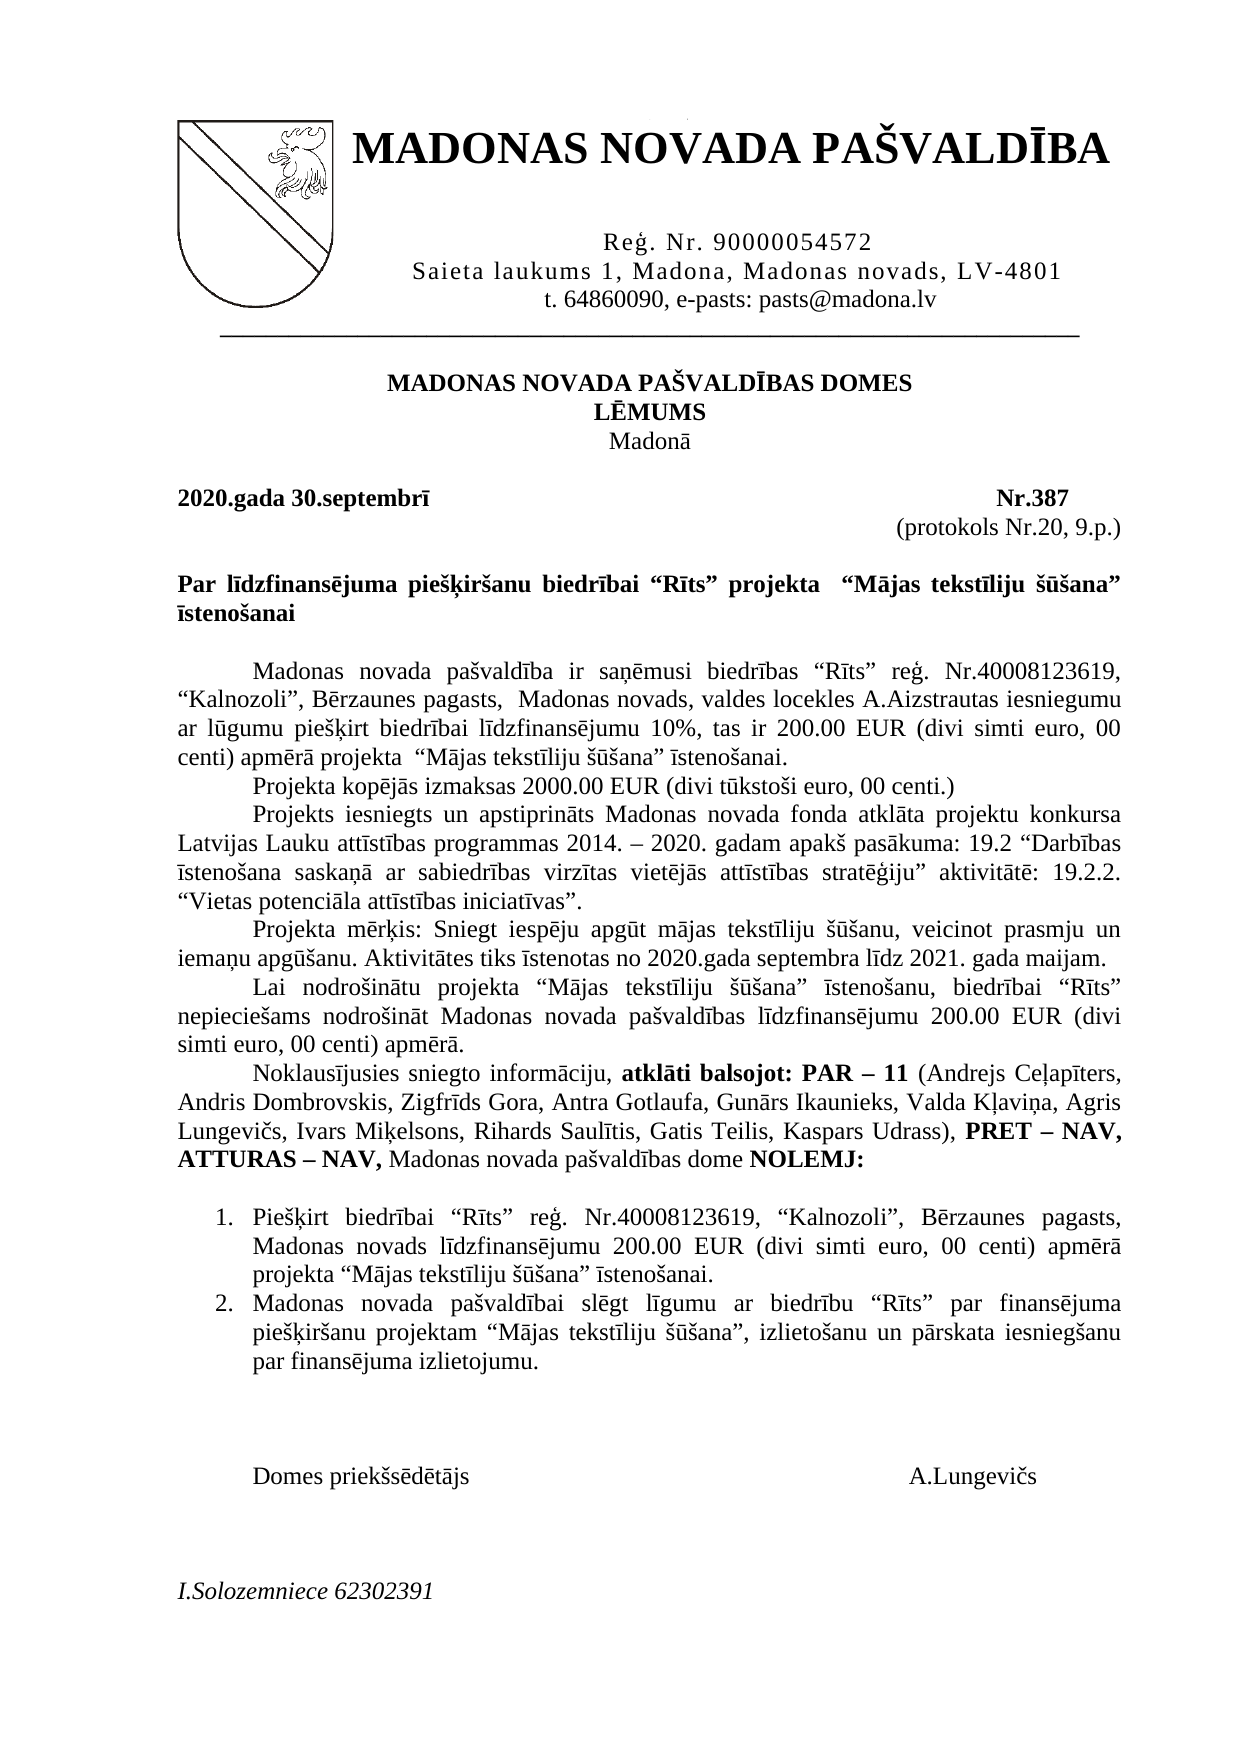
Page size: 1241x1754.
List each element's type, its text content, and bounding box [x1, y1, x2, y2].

picture [177, 120, 334, 308]
text Lai nodrošinātu projekta “Mājas tekstīliju šūšana” īstenošanu, biedrībai “Rīts” nepieciešams nodrošināt Madonas novada pašvaldības līdzfinansējumu 200.00 EUR (divi simti euro, 00 centi) apmērā. [177, 972, 1122, 1058]
text Projekta mērķis: Sniegt iespēju apgūt mājas tekstīliju šūšanu, veicinot prasmju un iemaņu apgūšanu. Aktivitātes tiks īstenotas no 2020.gada septembra līdz 2021. gada maijam. [177, 914, 1122, 972]
text ___________________________________________________________________________ [177, 313, 1122, 339]
text Projekta kopējās izmaksas 2000.00 EUR (divi tūkstoši euro, 00 centi.) [177, 771, 1122, 799]
text Projekts iesniegts un apstiprināts Madonas novada fonda atklāta projektu konkursa Latvijas Lauku attīstības programmas 2014. – 2020. gadam apakš pasākuma: 19.2 “Darbības īstenošana saskaņā ar sabiedrības virzītas vietējās attīstības stratēģiju” aktivitātē: 19.2.2. “Vietas potenciāla attīstības iniciatīvas”. [177, 799, 1122, 914]
text Madonā [177, 426, 1122, 454]
text MADONAS NOVADA PAŠVALDĪBAS DOMES [177, 368, 1122, 397]
text Reģ. Nr. 90000054572 [334, 227, 1122, 256]
text Par līdzfinansējuma piešķiršanu biedrībai “Rīts” projekta “Mājas tekstīliju šūšana” īstenošanai [177, 569, 1122, 627]
list Piešķirt biedrībai “Rīts” reģ. Nr.40008123619, “Kalnozoli”, Bērzaunes pagasts, Madonas novads līdzfinansējumu 200.00 EUR (divi simti euro, 00 centi) apmērā projekta “Mājas tekstīliju šūšana” īstenošanai. [215, 1202, 1122, 1288]
text Noklausījusies sniegto informāciju, atklāti balsojot: PAR – 11 (Andrejs Ceļapīters, Andris Dombrovskis, Zigfrīds Gora, Antra Gotlaufa, Gunārs Ikaunieks, Valda Kļaviņa, Agris Lungevičs, Ivars Miķelsons, Rihards Saulītis, Gatis Teilis, Kaspars Udrass), PRET – NAV, ATTURAS – NAV, Madonas novada pašvaldības dome NOLEMJ: [177, 1058, 1122, 1173]
text LĒMUMS [177, 397, 1122, 426]
text Domes priekšsēdētājs A.Lungevičs [177, 1461, 1113, 1489]
text (protokols Nr.20, 9.p.) [177, 512, 1122, 541]
text Madonas novada pašvaldība ir saņēmusi biedrības “Rīts” reģ. Nr.40008123619, “Kalnozoli”, Bērzaunes pagasts, Madonas novads, valdes locekles A.Aizstrautas iesniegumu ar lūgumu piešķirt biedrībai līdzfinansējumu 10%, tas ir 200.00 EUR (divi simti euro, 00 centi) apmērā projekta “Mājas tekstīliju šūšana” īstenošanai. [177, 656, 1122, 771]
text 2020.gada 30.septembrī Nr.387 [177, 483, 1122, 512]
text t. 64860090, e-pasts: pasts@madona.lv [177, 284, 1122, 313]
text I.Solozemniece 62302391 [177, 1576, 1122, 1604]
text MADONAS NOVADA PAŠVALDĪBA [334, 121, 1122, 173]
list Madonas novada pašvaldībai slēgt līgumu ar biedrību “Rīts” par finansējuma piešķiršanu projektam “Mājas tekstīliju šūšana”, izlietošanu un pārskata iesniegšanu par finansējuma izlietojumu. [215, 1288, 1122, 1374]
text Saieta laukums 1, Madona, Madonas novads, LV-4801 [334, 256, 1122, 284]
